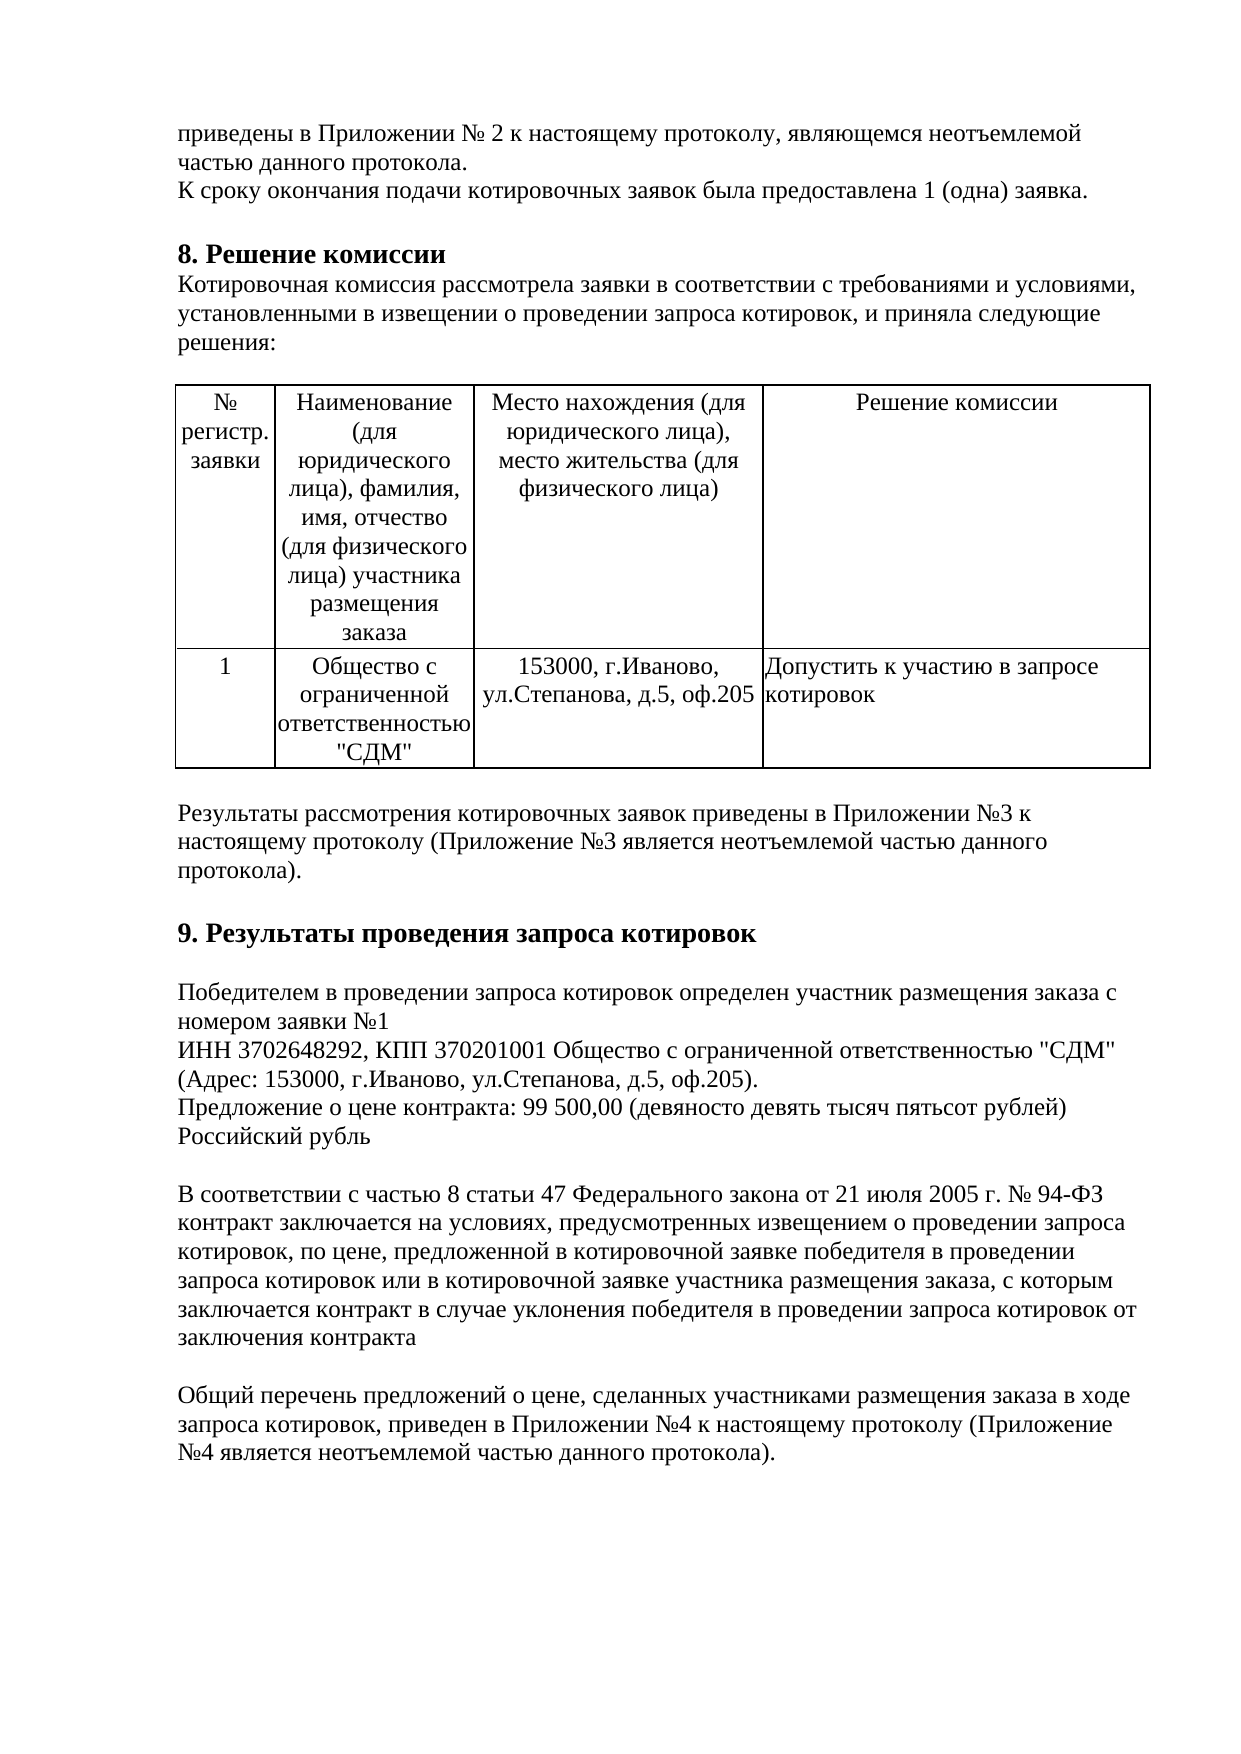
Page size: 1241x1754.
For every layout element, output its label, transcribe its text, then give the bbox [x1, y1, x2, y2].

table_header Наименование (для юридического лица), фамилия, имя, отчество (для физического лица) участника размещения заказа [276, 386, 473, 648]
table_cell Общество с ограниченной ответственностью "СДМ" [276, 649, 473, 767]
table_header № регистр. заявки [176, 386, 274, 648]
text К сроку окончания подачи котировочных заявок была предоставлена 1 (одна) заявка. [177, 176, 1152, 204]
table_cell Допустить к участию в запросе котировок [764, 649, 1149, 767]
text 8. Решение комиссии [177, 237, 1152, 269]
table_header Решение комиссии [764, 386, 1149, 648]
table_cell 153000, г.Иваново, ул.Степанова, д.5, оф.205 [475, 649, 762, 767]
text Результаты рассмотрения котировочных заявок приведены в Приложении №3 к настоящему протоколу (Приложение №3 является неотъемлемой частью данного протокола). [177, 798, 1152, 884]
text 9. Результаты проведения запроса котировок [177, 916, 1152, 949]
table_cell 1 [176, 649, 274, 767]
text Победителем в проведении запроса котировок определен участник размещения заказа с номером заявки №1 ИНН 3702648292, КПП 370201001 Общество с ограниченной ответственностью "СДМ" (Адрес: 153000, г.Иваново, ул.Степанова, д.5, оф.205). Предложение о цене контракта: 99 500,00 (девяносто девять тысяч пятьсот рублей) Российский рубль В соответствии с частью 8 статьи 47 Федерального закона от 21 июля 2005 г. № 94-ФЗ контракт заключается на условиях, предусмотренных извещением о проведении запроса котировок, по цене, предложенной в котировочной заявке победителя в проведении запроса котировок или в котировочной заявке участника размещения заказа, с которым заключается контракт в случае уклонения победителя в проведении запроса котировок от заключения контракта Общий перечень предложений о цене, сделанных участниками размещения заказа в ходе запроса котировок, приведен в Приложении №4 к настоящему протоколу (Приложение №4 является неотъемлемой частью данного протокола). [177, 949, 1152, 1466]
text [177, 118, 1152, 176]
table_header Место нахождения (для юридического лица), место жительства (для физического лица) [475, 386, 762, 648]
text Котировочная комиссия рассмотрела заявки в соответствии с требованиями и условиями, установленными в извещении о проведении запроса котировок, и приняла следующие решения: [177, 269, 1152, 355]
